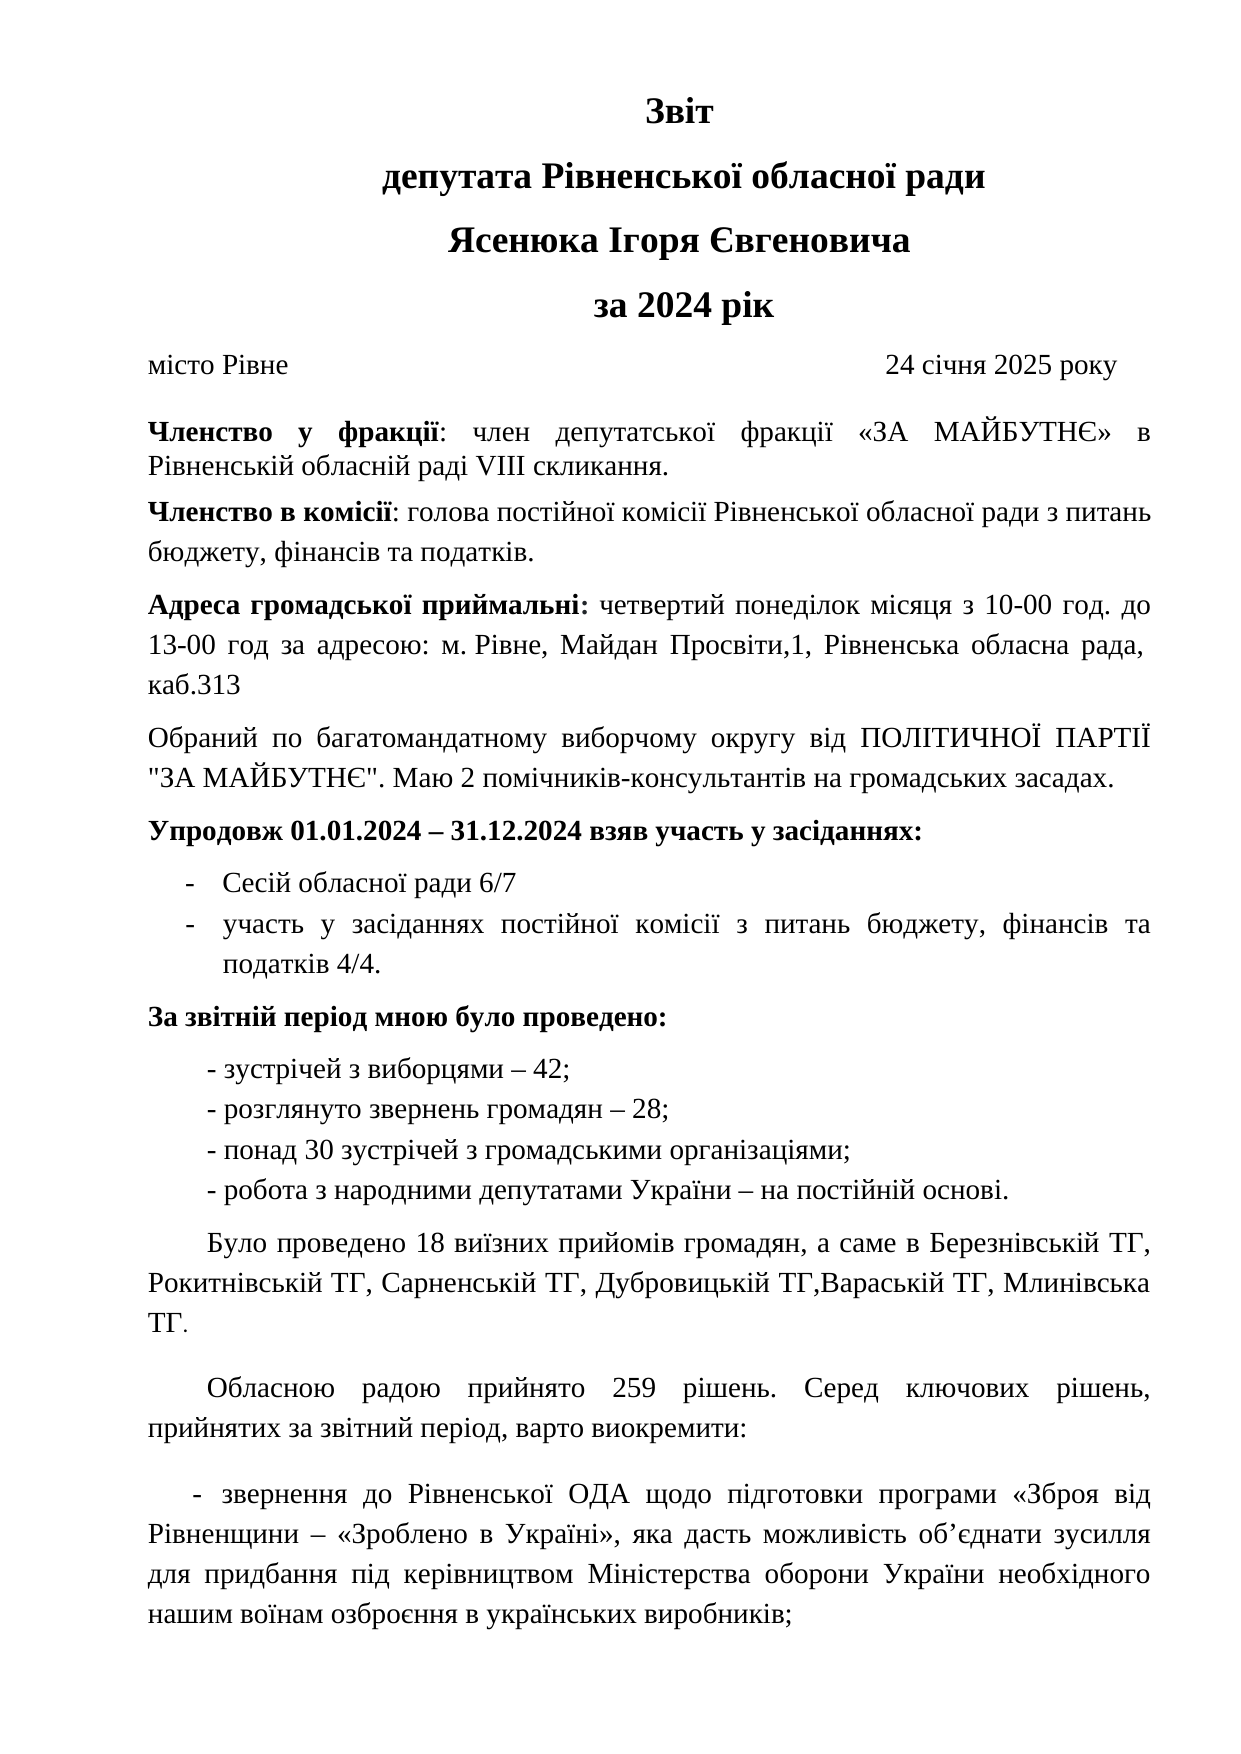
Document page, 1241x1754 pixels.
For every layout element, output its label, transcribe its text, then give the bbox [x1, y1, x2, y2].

list Сесій обласної ради 6/7 [185, 866, 1152, 899]
text Було проведено 18 виїзних прийомів громадян, а саме в Березнівській ТГ, Рокитнівській ТГ, Сарненській ТГ, Дубровицькій ТГ,Вараській ТГ, Млинівська ТГ. [148, 1225, 1152, 1339]
text Ясенюка Ігоря Євгеновича [148, 218, 1152, 261]
text За звітній період мною було проведено: [148, 999, 1152, 1032]
text Обраний по багатомандатному виборчому округу від ПОЛІТИЧНОЇ ПАРТІЇ "ЗА МАЙБУТНЄ". Маю 2 помічників-консультантів на громадських засадах. [148, 720, 1152, 794]
text Членство в комісії: голова постійної комісії Рівненської обласної ради з питань бюджету, фінансів та податків. [148, 494, 1152, 568]
text Обласною радою прийнято 259 рішень. Серед ключових рішень, прийнятих за звітний період, варто виокремити: [148, 1370, 1152, 1444]
text депутата Рівненської обласної ради [148, 153, 1152, 196]
list звернення до Рівненської ОДА щодо підготовки програми «Зброя від Рівненщини – «Зроблено в Україні», яка дасть можливість об’єднати зусилля для придбання під керівництвом Міністерства оборони України необхідного нашим воїнам озброєння в українських виробників; [148, 1476, 1152, 1630]
text - розглянуто звернень громадян – 28; [148, 1092, 1152, 1125]
text Звіт [148, 88, 1152, 132]
text - робота з народними депутатами України – на постійній основі. [148, 1172, 1152, 1206]
text Упродовж 01.01.2024 – 31.12.2024 взяв участь у засіданнях: [148, 813, 1152, 846]
text Адреса громадської приймальні: четвертий понеділок місяця з 10-00 год. до 13-00 год за адресою: м. Рівне, Майдан Просвіти,1, Рівненська обласна рада, каб.313 [148, 587, 1152, 701]
text - зустрічей з виборцями – 42; [148, 1051, 1152, 1085]
text за 2024 рік [148, 283, 1152, 326]
list участь у засіданнях постійної комісії з питань бюджету, фінансів та податків 4/4. [185, 906, 1152, 979]
text - понад 30 зустрічей з громадськими організаціями; [148, 1132, 1152, 1165]
text Членство у фракції: член депутатської фракції «ЗА МАЙБУТНЄ» в Рівненській обласній раді VIII скликання. [148, 414, 1152, 481]
text місто Рівне 24 січня 2025 року [148, 347, 1152, 381]
